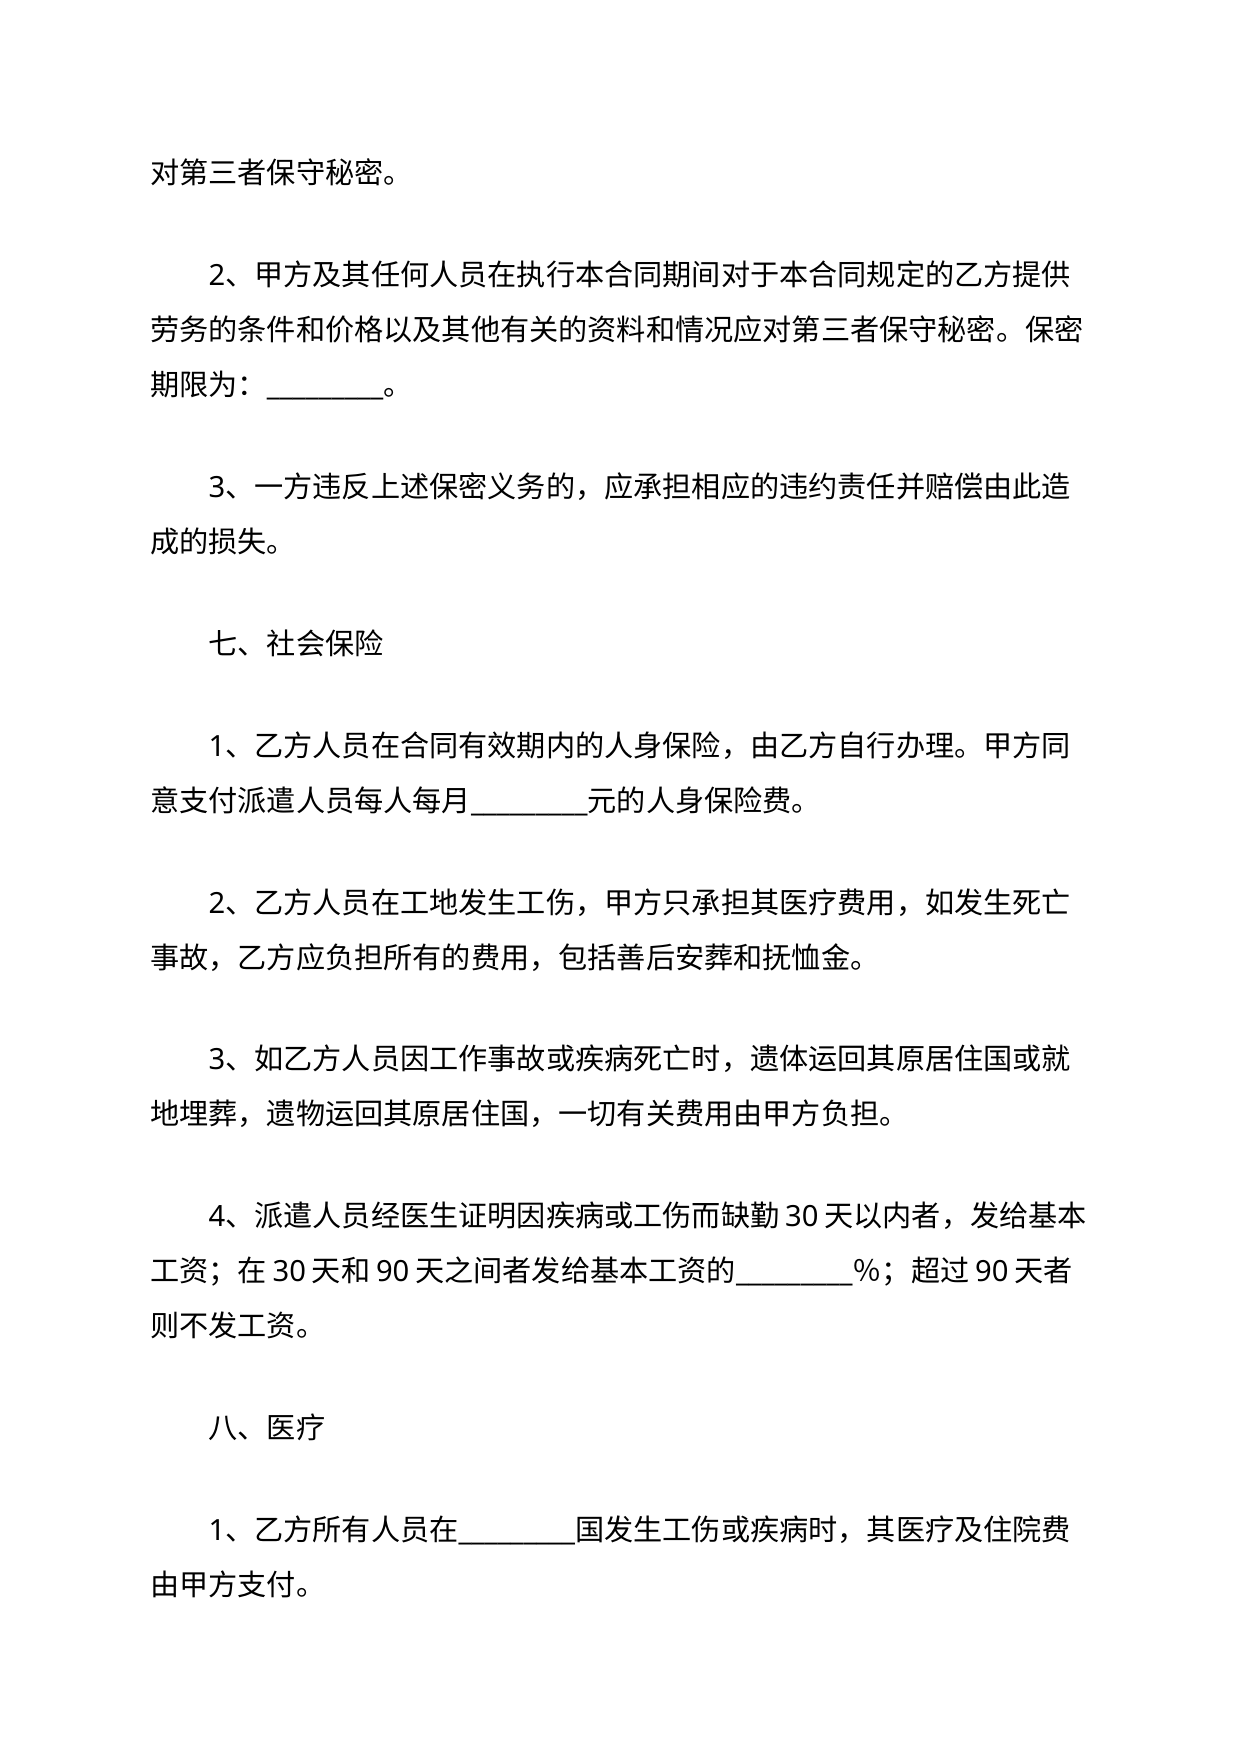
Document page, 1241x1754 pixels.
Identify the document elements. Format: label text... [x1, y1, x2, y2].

text 2、甲方及其任何人员在执行本合同期间对于本合同规定的乙方提供劳务的条件和价格以及其他有关的资料和情况应对第三者保守秘密。保密期限为：_________。 [150, 252, 1090, 404]
text 七、社会保险 [150, 620, 1090, 663]
text 1、乙方所有人员在_________国发生工伤或疾病时，其医疗及住院费由甲方支付。 [150, 1506, 1090, 1603]
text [150, 150, 1090, 192]
text 4、派遣人员经医生证明因疾病或工伤而缺勤30天以内者，发给基本工资；在30天和90天之间者发给基本工资的_________％；超过90天者则不发工资。 [150, 1193, 1090, 1345]
text 八、医疗 [150, 1404, 1090, 1447]
text 2、乙方人员在工地发生工伤，甲方只承担其医疗费用，如发生死亡事故，乙方应负担所有的费用，包括善后安葬和抚恤金。 [150, 879, 1090, 976]
text 1、乙方人员在合同有效期内的人身保险，由乙方自行办理。甲方同意支付派遣人员每人每月_________元的人身保险费。 [150, 722, 1090, 819]
text 3、如乙方人员因工作事故或疾病死亡时，遗体运回其原居住国或就地埋葬，遗物运回其原居住国，一切有关费用由甲方负担。 [150, 1036, 1090, 1133]
text 3、一方违反上述保密义务的，应承担相应的违约责任并赔偿由此造成的损失。 [150, 464, 1090, 561]
